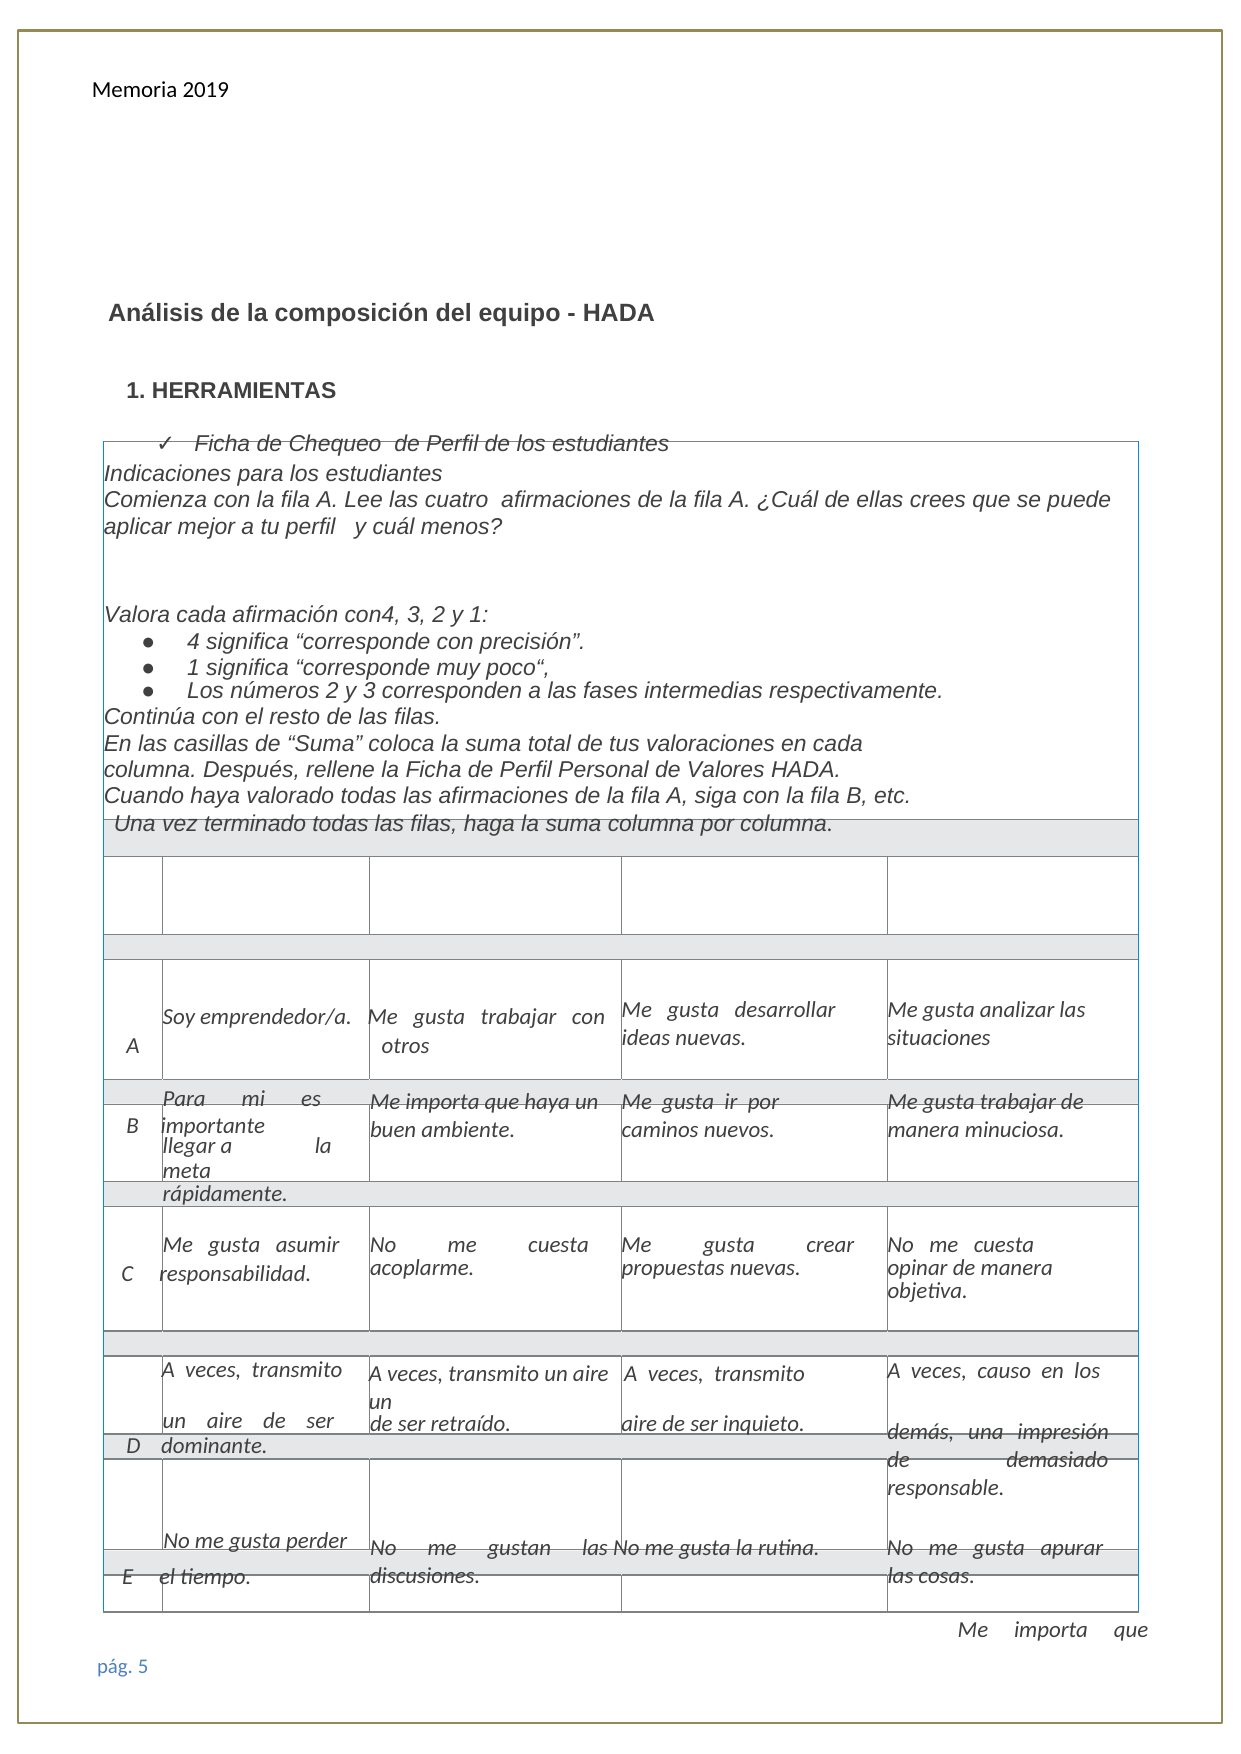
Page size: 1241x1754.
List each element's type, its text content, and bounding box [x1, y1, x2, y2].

text meta rápidamente. [162, 1160, 336, 1206]
text de ser retraído. [370, 1415, 516, 1436]
text un aire de ser [162, 1415, 347, 1431]
text Me gusta desarrollar ideas nuevas. [621, 995, 841, 1051]
text Valora cada afirmación con4, 3, 2 y 1: [104, 601, 1151, 628]
text ● 4 significa “corresponde con precisión”. [141, 628, 1151, 654]
text No me cuesta acoplarme. [369, 1234, 609, 1280]
text Me gusta crear propuestas nuevas. [621, 1234, 871, 1280]
text A veces, causo en los [887, 1362, 1151, 1382]
text Me gusta ir por caminos nuevos. [621, 1087, 868, 1143]
text Para mi es [162, 1084, 337, 1112]
text No me gustan las No me gusta la rutina. No me gusta apurar [370, 1534, 1151, 1561]
text A otros [126, 1030, 602, 1059]
text Indicaciones para los estudiantes [104, 460, 1151, 486]
text A veces, transmito un aire A veces, transmito un [368, 1359, 841, 1415]
text E el tiempo. [122, 1561, 259, 1590]
text Soy emprendedor/a. Me gusta trabajar con [162, 1002, 608, 1030]
text las cosas. [887, 1561, 1151, 1589]
text aire de ser inquieto. [621, 1415, 809, 1436]
text Me importa que [957, 1615, 1157, 1643]
text Continúa con el resto de las filas. [103, 703, 1151, 730]
text Me gusta asumir [162, 1230, 351, 1258]
text Una vez terminado todas las filas, haga la suma columna por columna. [113, 809, 1151, 837]
text Análisis de la composición del equipo - HADA [92, 298, 1151, 327]
text Cuando haya valorado todas las afirmaciones de la fila A, siga con la fila B, etc. [103, 782, 1151, 809]
text 1. HERRAMIENTAS [126, 377, 1151, 403]
text C responsabilidad. [121, 1258, 344, 1287]
text Me importa que haya un buen ambiente. [369, 1087, 602, 1143]
text Comienza con la fila A. Lee las cuatro afirmaciones de la fila A. ¿Cuál de ellas crees que se puede aplicar mejor a tu perfil y cuál menos? [104, 486, 1143, 539]
text demás, una impresión de demasiado responsable. [887, 1417, 1111, 1501]
text No me cuesta opinar de manera objetiva. [887, 1234, 1111, 1303]
text discusiones. [370, 1561, 490, 1589]
text En las casillas de “Suma” coloca la suma total de tus valoraciones en cada columna. Después, rellene la Ficha de Perfil Personal de Valores HADA. [103, 730, 888, 782]
text A veces, transmito [161, 1355, 345, 1383]
text No me gusta perder [163, 1531, 359, 1553]
text ✓ Ficha de Chequeo de Perfil de los estudiantes [156, 433, 1151, 456]
text Me gusta analizar las situaciones [887, 995, 1089, 1051]
text ● Los números 2 y 3 corresponden a las fases intermedias respectivamente. [141, 680, 1151, 703]
text ● 1 significa “corresponde muy poco“, [141, 654, 1151, 680]
text D dominante. [126, 1431, 340, 1458]
text B importante llegar a la [126, 1117, 336, 1159]
text Me gusta trabajar de manera minuciosa. [887, 1087, 1089, 1143]
